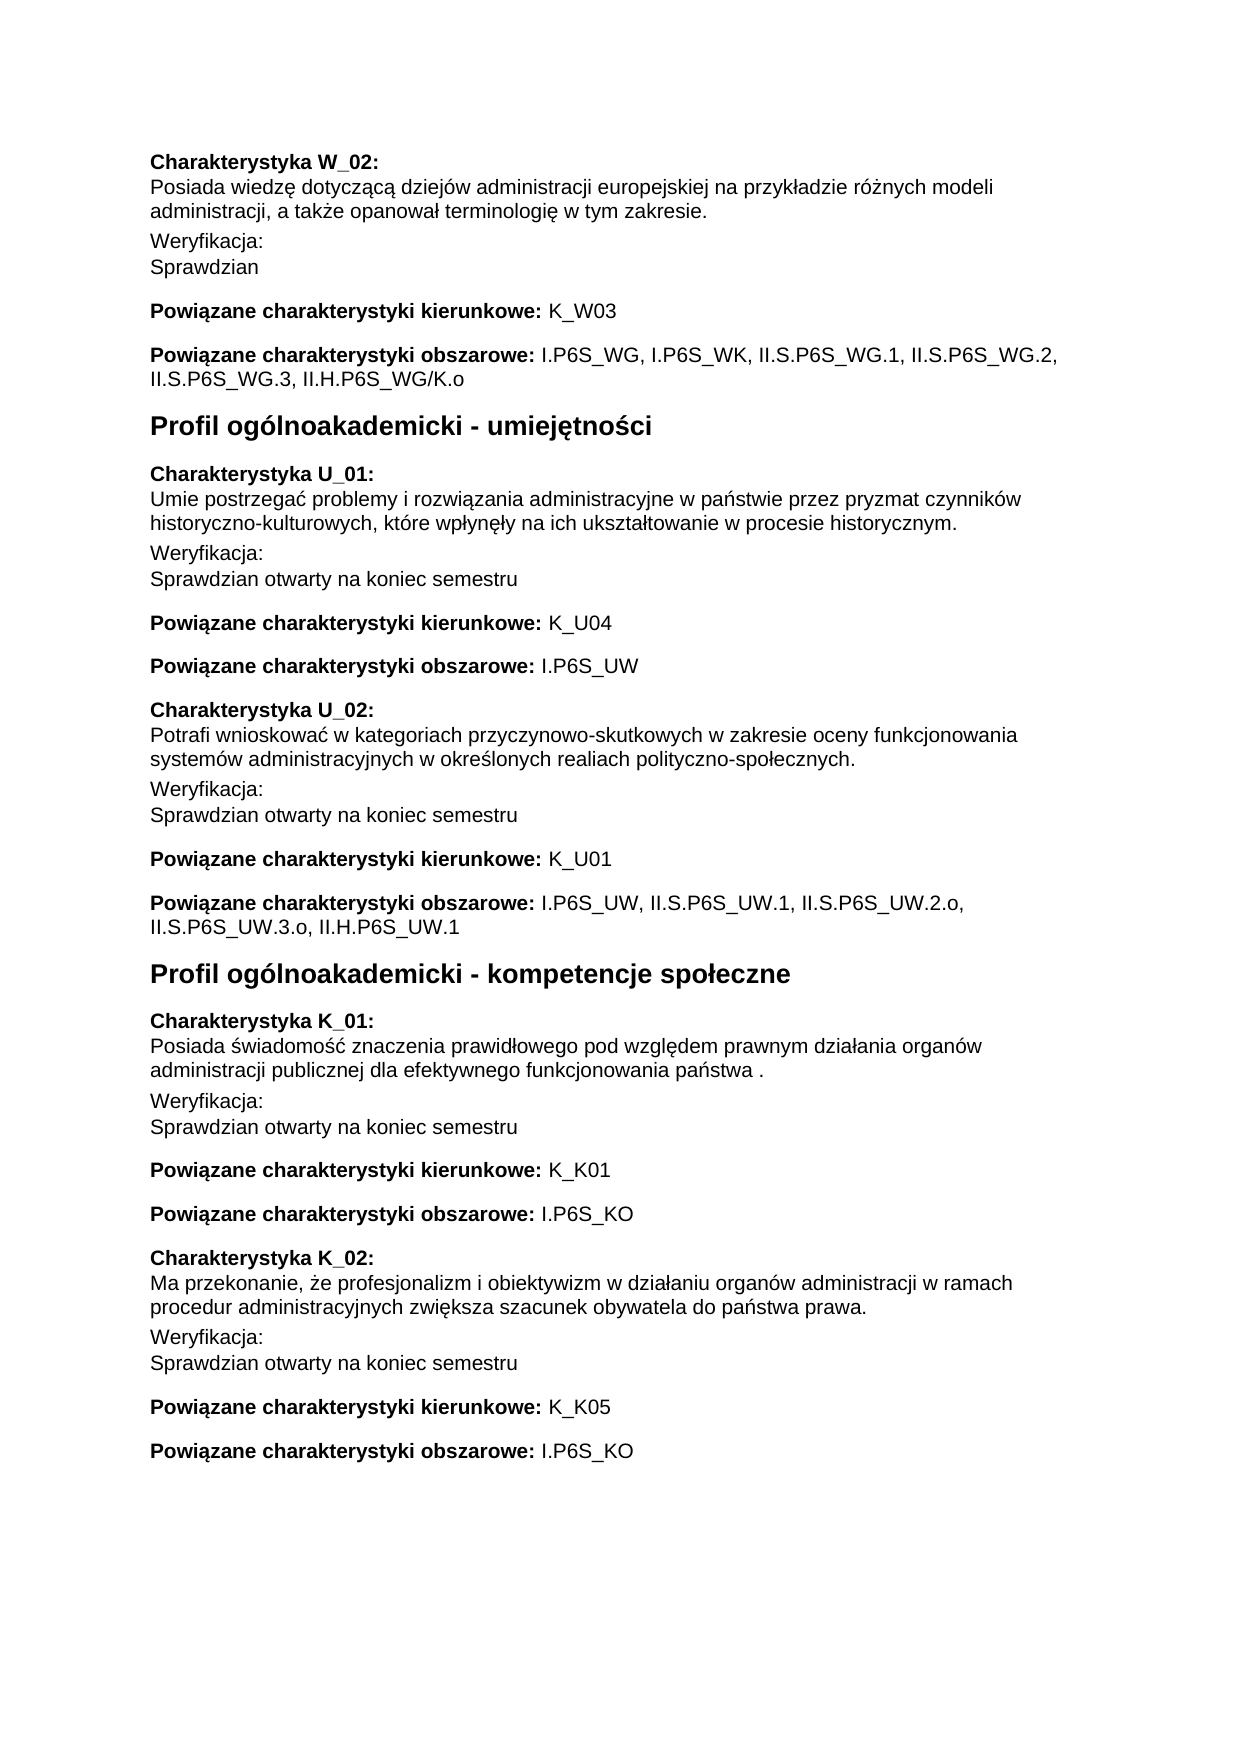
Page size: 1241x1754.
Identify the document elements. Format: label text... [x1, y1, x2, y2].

text Powiązane charakterystyki obszarowe: I.P6S_KO [150, 1202, 1090, 1226]
text Weryfikacja: [150, 229, 1090, 253]
text Posiada świadomość znaczenia prawidłowego pod względem prawnym działania organów administracji publicznej dla efektywnego funkcjonowania państwa . [150, 1034, 1090, 1082]
text Powiązane charakterystyki obszarowe: I.P6S_UW [150, 654, 1090, 678]
subtitle Profil ogólnoakademicki - umiejętności [150, 410, 1090, 442]
text Weryfikacja: [150, 1325, 1090, 1349]
text Powiązane charakterystyki kierunkowe: K_W03 [150, 299, 1090, 323]
text Charakterystyka U_01: [150, 461, 1090, 485]
text Powiązane charakterystyki obszarowe: I.P6S_UW, II.S.P6S_UW.1, II.S.P6S_UW.2.o, II.S.P6S_UW.3.o, II.H.P6S_UW.1 [150, 891, 1090, 938]
text Charakterystyka K_01: [150, 1009, 1090, 1033]
text Sprawdzian otwarty na koniec semestru [150, 1351, 1090, 1375]
subtitle Profil ogólnoakademicki - kompetencje społeczne [150, 958, 1090, 989]
text Charakterystyka U_02: [150, 698, 1090, 722]
text Charakterystyka K_02: [150, 1246, 1090, 1270]
text Weryfikacja: [150, 777, 1090, 801]
text Sprawdzian otwarty na koniec semestru [150, 1114, 1090, 1138]
text Posiada wiedzę dotyczącą dziejów administracji europejskiej na przykładzie różnych modeli administracji, a także opanował terminologię w tym zakresie. [150, 175, 1090, 223]
text Powiązane charakterystyki obszarowe: I.P6S_KO [150, 1438, 1090, 1462]
text Charakterystyka W_02: [150, 150, 1090, 174]
text Sprawdzian otwarty na koniec semestru [150, 567, 1090, 591]
text Sprawdzian [150, 255, 1090, 279]
text Sprawdzian otwarty na koniec semestru [150, 803, 1090, 827]
text Potrafi wnioskować w kategoriach przyczynowo-skutkowych w zakresie oceny funkcjonowania systemów administracyjnych w określonych realiach polityczno-społecznych. [150, 723, 1090, 771]
text Weryfikacja: [150, 541, 1090, 564]
text Powiązane charakterystyki kierunkowe: K_U04 [150, 610, 1090, 634]
text Weryfikacja: [150, 1088, 1090, 1112]
text Umie postrzegać problemy i rozwiązania administracyjne w państwie przez pryzmat czynników historyczno-kulturowych, które wpłynęły na ich ukształtowanie w procesie historycznym. [150, 486, 1090, 534]
text Powiązane charakterystyki kierunkowe: K_K05 [150, 1395, 1090, 1419]
text Powiązane charakterystyki kierunkowe: K_U01 [150, 847, 1090, 871]
text Ma przekonanie, że profesjonalizm i obiektywizm w działaniu organów administracji w ramach procedur administracyjnych zwiększa szacunek obywatela do państwa prawa. [150, 1271, 1090, 1319]
text Powiązane charakterystyki obszarowe: I.P6S_WG, I.P6S_WK, II.S.P6S_WG.1, II.S.P6S_WG.2, II.S.P6S_WG.3, II.H.P6S_WG/K.o [150, 343, 1090, 391]
text Powiązane charakterystyki kierunkowe: K_K01 [150, 1158, 1090, 1182]
